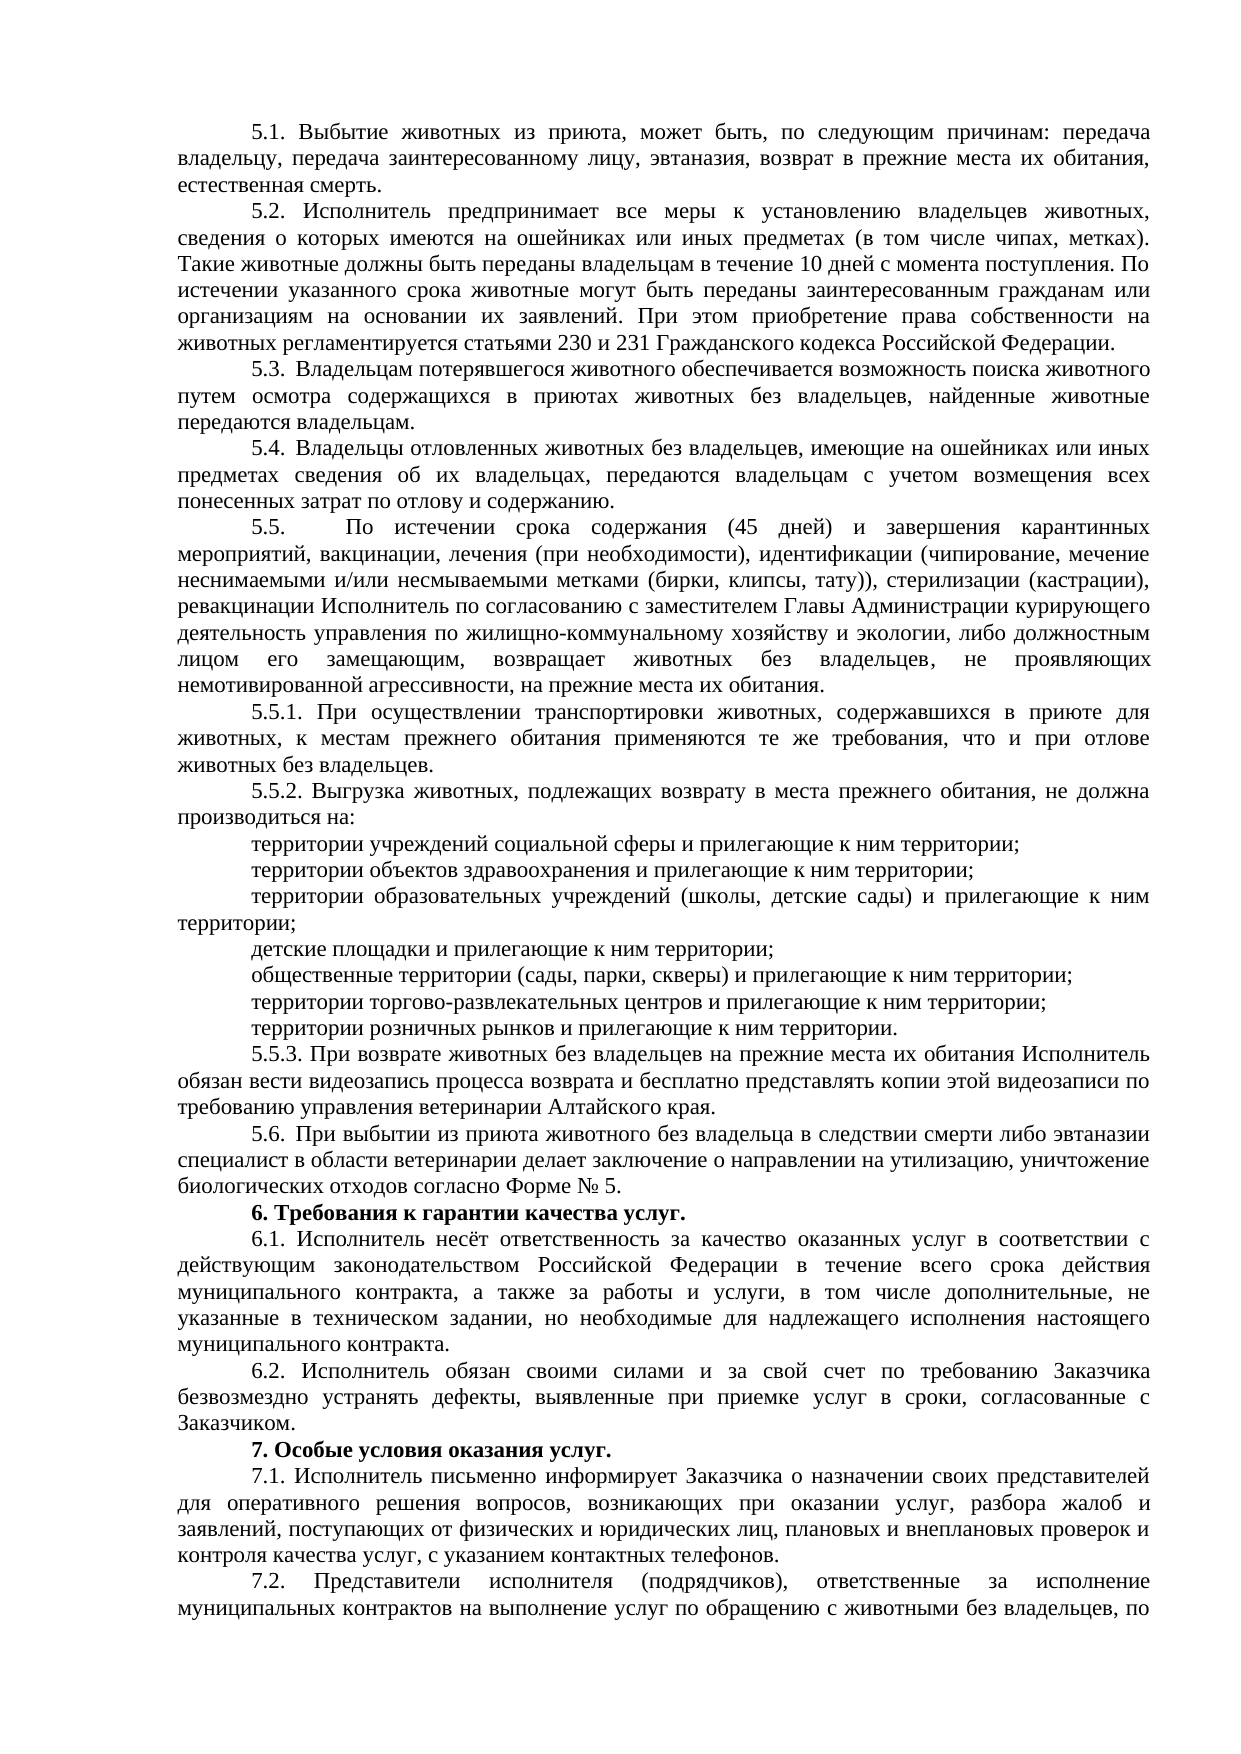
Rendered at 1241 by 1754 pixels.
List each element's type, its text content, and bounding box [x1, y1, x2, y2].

text 6.2. Исполнитель обязан своими силами и за свой счет по требованию Заказчика безвозмездно устранять дефекты, выявленные при приемке услуг в сроки, согласованные с Заказчиком. [177, 1357, 1152, 1436]
text 5.6. При выбытии из приюта животного без владельца в следствии смерти либо эвтаназии специалист в области ветеринарии делает заключение о направлении на утилизацию, уничтожение биологических отходов согласно Форме № 5. [177, 1119, 1152, 1199]
text 7.1. Исполнитель письменно информирует Заказчика о назначении своих представителей для оперативного решения вопросов, возникающих при оказании услуг, разбора жалоб и заявлений, поступающих от физических и юридических лиц, плановых и внеплановых проверок и контроля качества услуг, с указанием контактных телефонов. [177, 1462, 1152, 1568]
text 5.5.2. Выгрузка животных, подлежащих возврату в места прежнего обитания, не должна производиться на: [177, 777, 1152, 830]
text территории объектов здравоохранения и прилегающие к ним территории; [177, 856, 1152, 882]
text территории учреждений социальной сферы и прилегающие к ним территории; [177, 830, 1152, 856]
text 5.5.3. При возврате животных без владельцев на прежние места их обитания Исполнитель обязан вести видеозапись процесса возврата и бесплатно представлять копии этой видеозаписи по требованию управления ветеринарии Алтайского края. [177, 1041, 1152, 1119]
list территории образовательных учреждений (школы, детские сады) и прилегающие к ним территории; [177, 882, 1152, 935]
text 5.4. Владельцы отловленных животных без владельцев, имеющие на ошейниках или иных предметах сведения об их владельцах, передаются владельцам с учетом возмещения всех понесенных затрат по отлову и содержанию. [177, 434, 1152, 513]
text 5.5. По истечении срока содержания (45 дней) и завершения карантинных мероприятий, вакцинации, лечения (при необходимости), идентификации (чипирование, мечение неснимаемыми и/или несмываемыми метками (бирки, клипсы, тату)), стерилизации (кастрации), ревакцинации Исполнитель по согласованию с заместителем Главы Администрации курирующего деятельность управления по жилищно-коммунальному хозяйству и экологии, либо должностным лицом его замещающим, возвращает животных без владельцев, не проявляющих немотивированной агрессивности, на прежние места их обитания. [177, 513, 1152, 698]
text 5.2. Исполнитель предпринимает все меры к установлению владельцев животных, сведения о которых имеются на ошейниках или иных предметах (в том числе чипах, метках). Такие животные должны быть переданы владельцам в течение 10 дней с момента поступления. По истечении указанного срока животные могут быть переданы заинтересованным гражданам или организациям на основании их заявлений. При этом приобретение права собственности на животных регламентируется статьями 230 и 231 Гражданского кодекса Российской Федерации. [177, 197, 1152, 355]
text 5.3. Владельцам потерявшегося животного обеспечивается возможность поиска животного путем осмотра содержащихся в приютах животных без владельцев, найденные животные передаются владельцам. [177, 355, 1152, 434]
list общественные территории (сады, парки, скверы) и прилегающие к ним территории; [177, 961, 1152, 988]
text 6.1. Исполнитель несёт ответственность за качество оказанных услуг в соответствии с действующим законодательством Российской Федерации в течение всего срока действия муниципального контракта, а также за работы и услуги, в том числе дополнительные, не указанные в техническом задании, но необходимые для надлежащего исполнения настоящего муниципального контракта. [177, 1225, 1152, 1357]
text 5.1. Выбытие животных из приюта, может быть, по следующим причинам: передача владельцу, передача заинтересованному лицу, эвтаназия, возврат в прежние места их обитания, естественная смерть. [177, 118, 1152, 197]
text 5.5.1. При осуществлении транспортировки животных, содержавшихся в приюте для животных, к местам прежнего обитания применяются те же требования, что и при отлове животных без владельцев. [177, 698, 1152, 777]
list территории розничных рынков и прилегающие к ним территории. [177, 1014, 1152, 1041]
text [177, 1568, 1152, 1620]
text 7. Особые условия оказания услуг. [177, 1436, 1152, 1462]
list территории торгово-развлекательных центров и прилегающие к ним территории; [177, 988, 1152, 1014]
list детские площадки и прилегающие к ним территории; [177, 935, 1152, 961]
text 6. Требования к гарантии качества услуг. [177, 1199, 1152, 1225]
